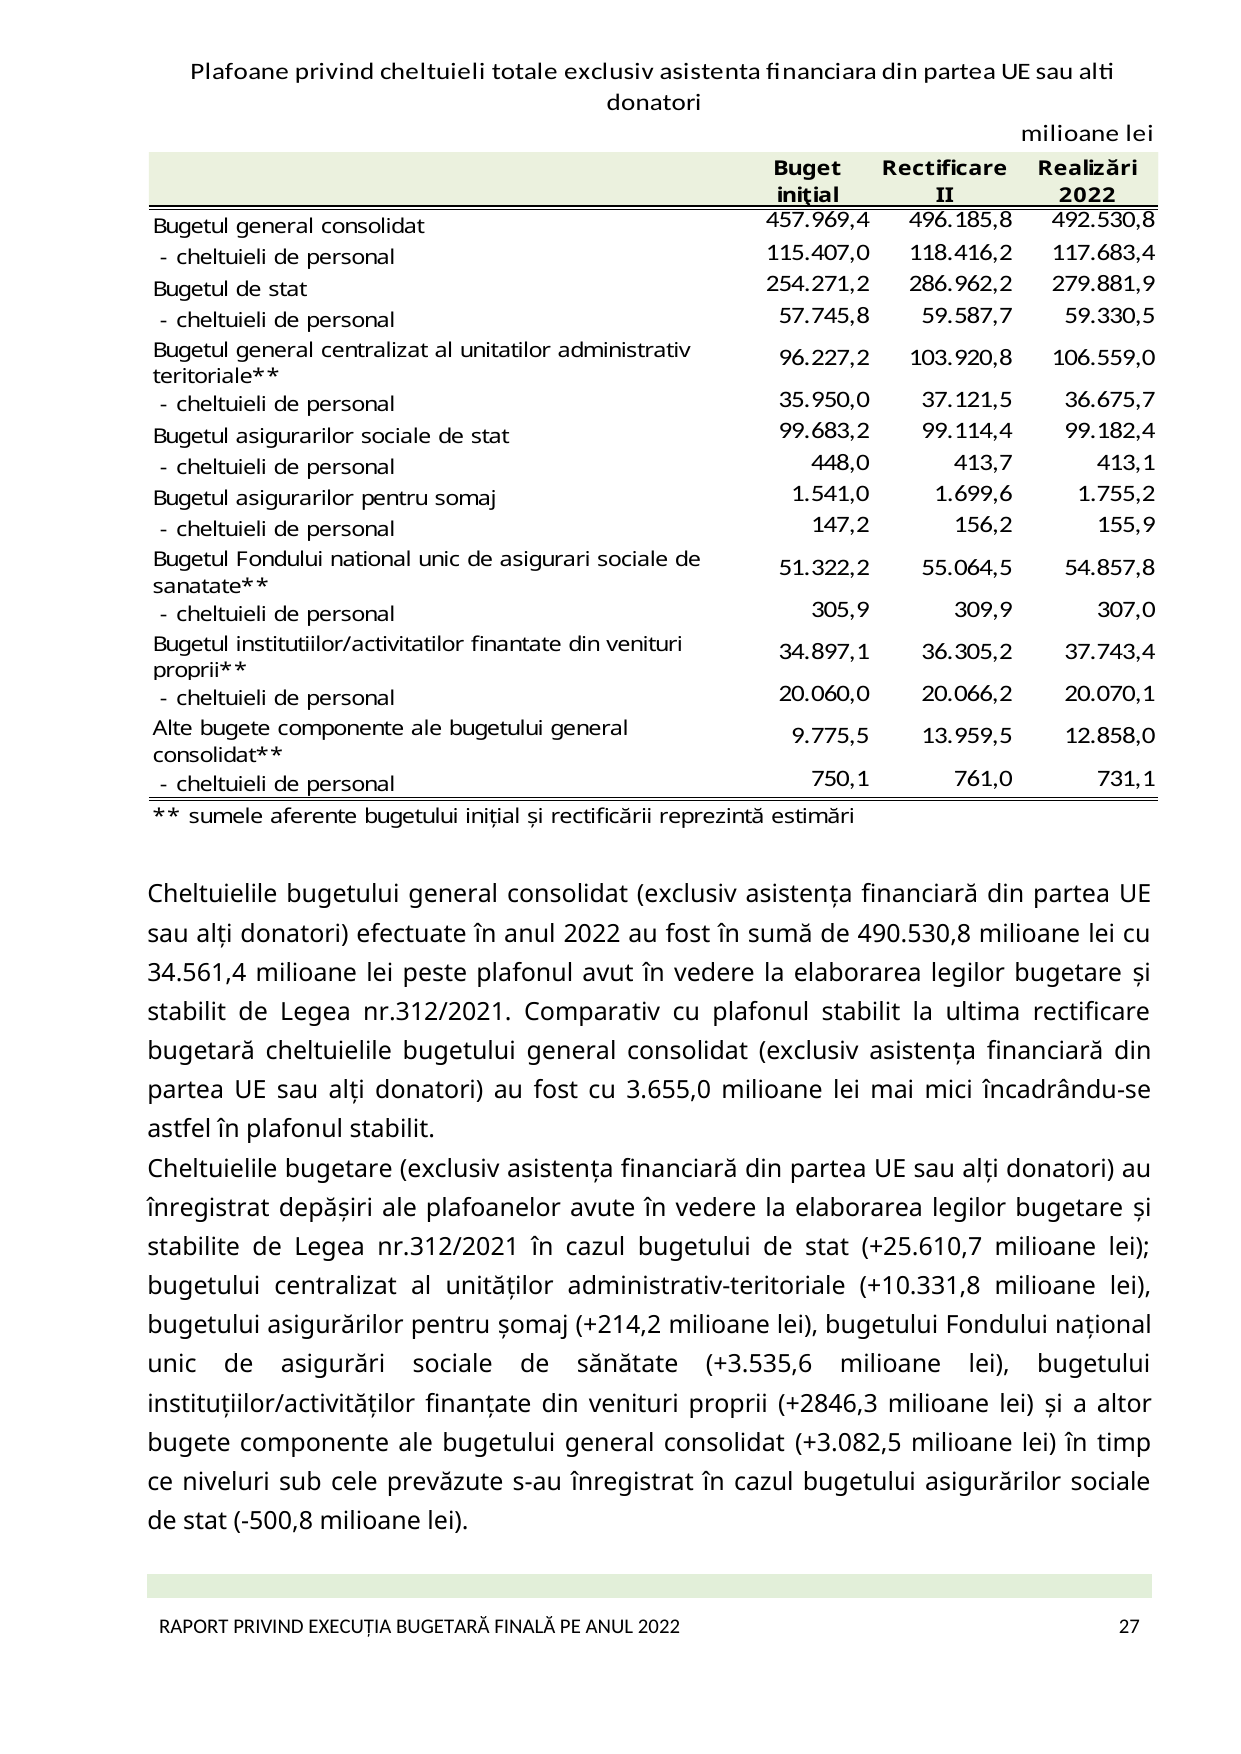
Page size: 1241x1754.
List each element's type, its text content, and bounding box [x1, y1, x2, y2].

text Cheltuielile bugetului general consolidat (exclusiv asistența financiară din partea UE sau alți donatori) efectuate în anul 2022 au fost în sumă de 490.530,8 milioane lei cu 34.561,4 milioane lei peste plafonul avut în vedere la elaborarea legilor bugetare și stabilit de Legea nr.312/2021. Comparativ cu plafonul stabilit la ultima rectificare bugetară cheltuielile bugetului general consolidat (exclusiv asistența financiară din partea UE sau alți donatori) au fost cu 3.655,0 milioane lei mai mici încadrându-se astfel în plafonul stabilit. [147, 876, 1152, 1145]
text Cheltuielile bugetare (exclusiv asistența financiară din partea UE sau alți donatori) au înregistrat depășiri ale plafoanelor avute în vedere la elaborarea legilor bugetare și stabilite de Legea nr.312/2021 în cazul bugetului de stat (+25.610,7 milioane lei); bugetului centralizat al unităților administrativ-teritoriale (+10.331,8 milioane lei), bugetului asigurărilor pentru șomaj (+214,2 milioane lei), bugetului Fondului național unic de asigurări sociale de sănătate (+3.535,6 milioane lei), bugetului instituțiilor/activităților finanțate din venituri proprii (+2846,3 milioane lei) și a altor bugete componente ale bugetului general consolidat (+3.082,5 milioane lei) în timp ce niveluri sub cele prevăzute s-au înregistrat în cazul bugetului asigurărilor sociale de stat (-500,8 milioane lei). [147, 1150, 1152, 1537]
